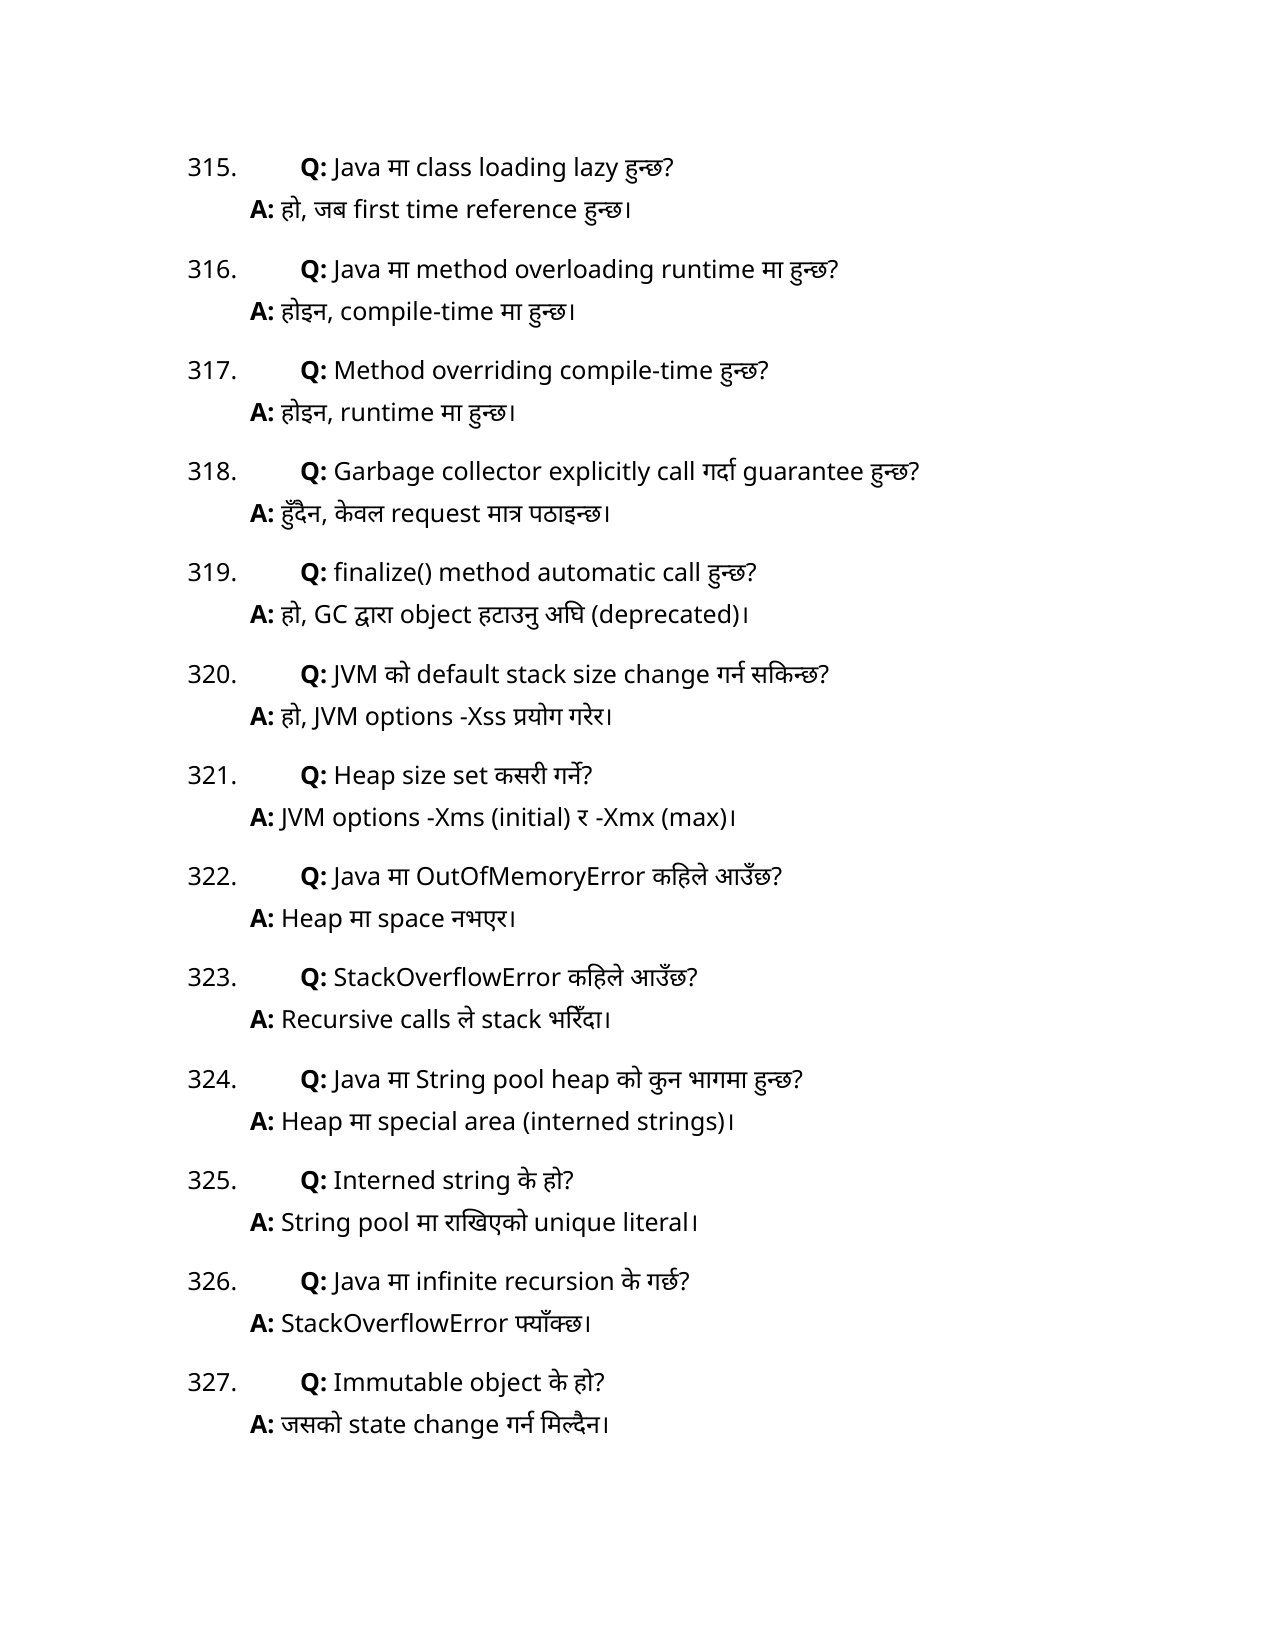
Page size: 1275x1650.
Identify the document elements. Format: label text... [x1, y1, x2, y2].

list Q: JVM को default stack size change गर्न सकिन्छ? A: हो, JVM options -Xss प्रयोग गरेर। [187, 656, 1125, 735]
list Q: Java मा String pool heap को कुन भागमा हुन्छ? A: Heap मा special area (interned strings)। [187, 1061, 1125, 1140]
list Q: Heap size set कसरी गर्ने? A: JVM options -Xms (initial) र -Xmx (max)। [187, 757, 1125, 837]
list Q: Java मा OutOfMemoryError कहिले आउँछ? A: Heap मा space नभएर। [187, 859, 1125, 938]
list Q: Interned string के हो? A: String pool मा राखिएको unique literal। [187, 1162, 1125, 1242]
list Q: finalize() method automatic call हुन्छ? A: हो, GC द्वारा object हटाउनु अघि (deprecated)। [187, 555, 1125, 634]
list Q: Java मा class loading lazy हुन्छ? A: हो, जब first time reference हुन्छ। [187, 150, 1125, 229]
list Q: Java मा infinite recursion के गर्छ? A: StackOverflowError फ्याँक्छ। [187, 1264, 1125, 1343]
list Q: Java मा method overloading runtime मा हुन्छ? A: होइन, compile-time मा हुन्छ। [187, 251, 1125, 330]
list Q: Method overriding compile-time हुन्छ? A: होइन, runtime मा हुन्छ। [187, 352, 1125, 432]
list Q: StackOverflowError कहिले आउँछ? A: Recursive calls ले stack भरिँदा। [187, 960, 1125, 1039]
list Q: Garbage collector explicitly call गर्दा guarantee हुन्छ? A: हुँदैन, केवल request मात्र पठाइन्छ। [187, 454, 1125, 533]
list Q: Immutable object के हो? A: जसको state change गर्न मिल्दैन। [187, 1365, 1125, 1444]
